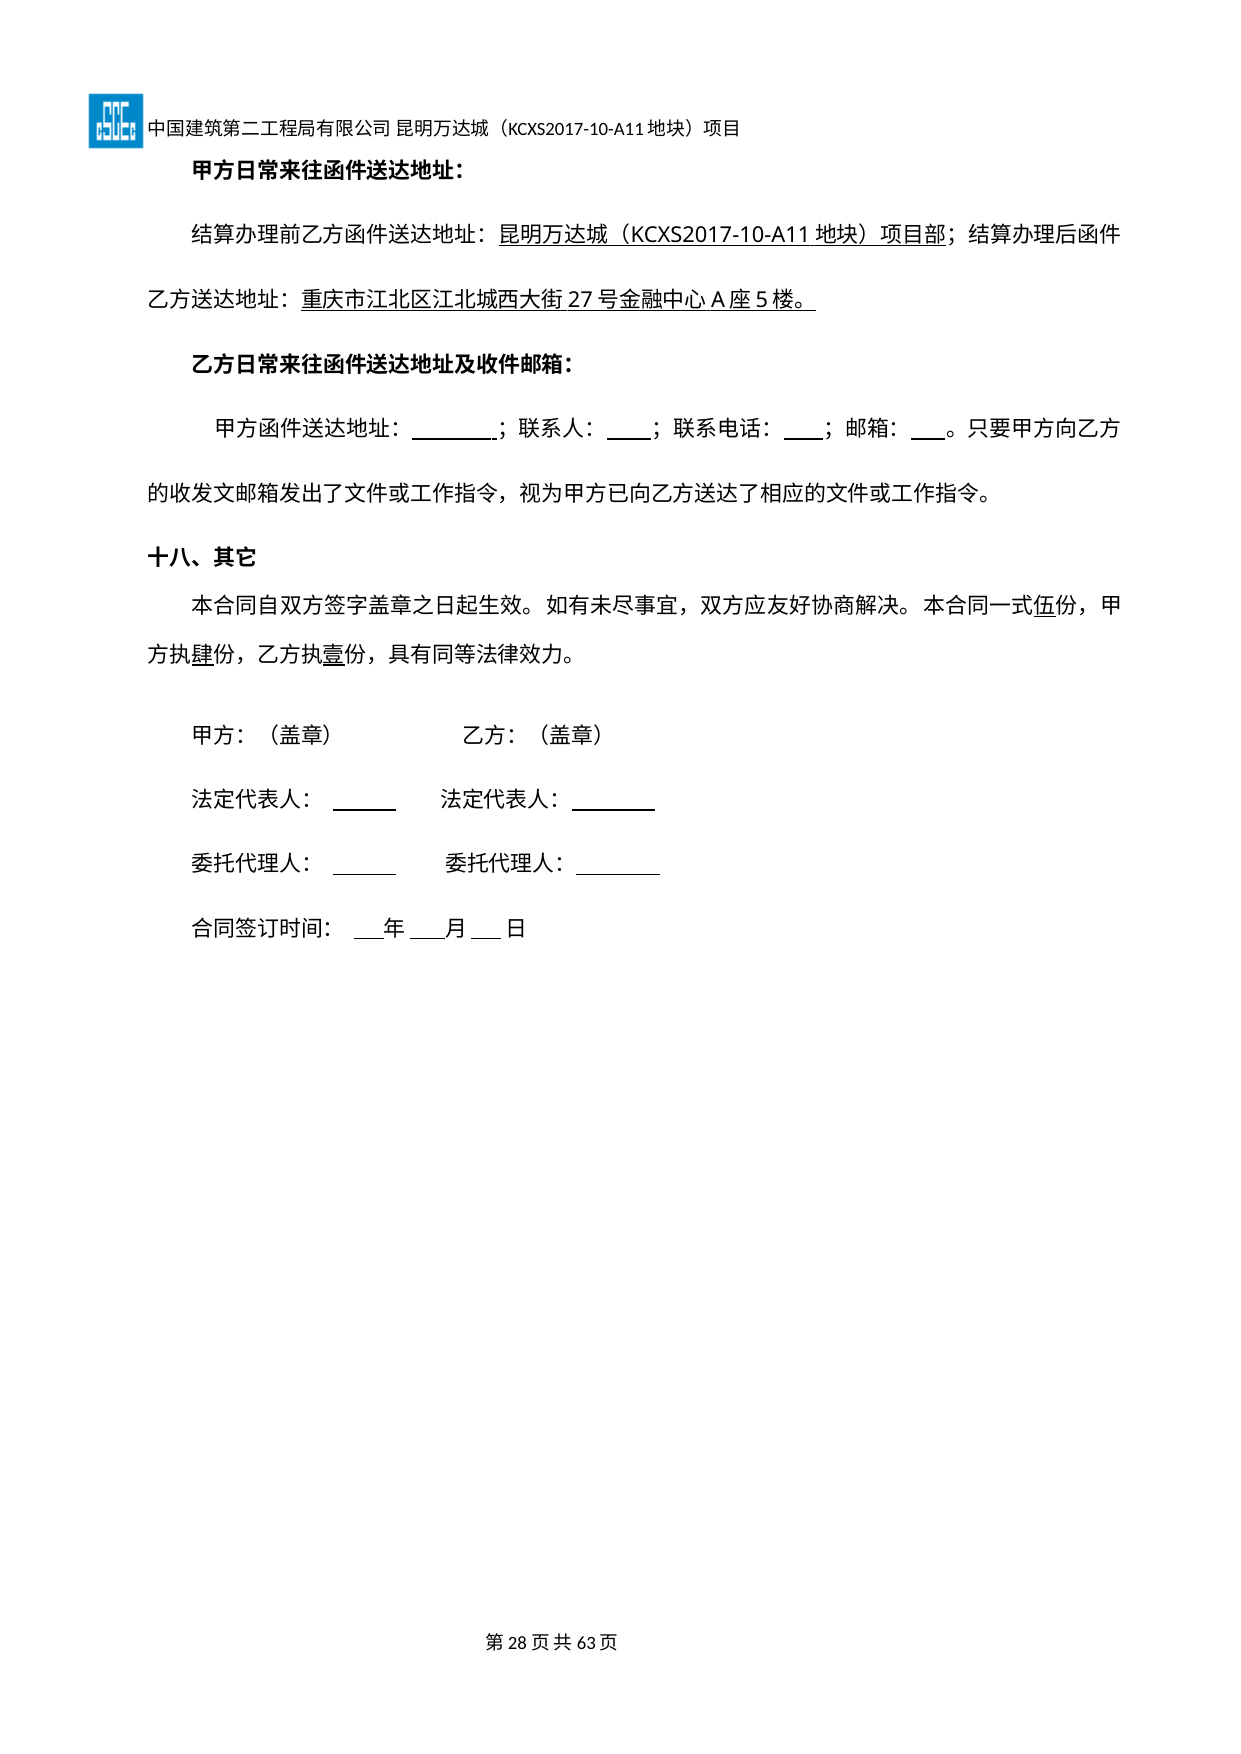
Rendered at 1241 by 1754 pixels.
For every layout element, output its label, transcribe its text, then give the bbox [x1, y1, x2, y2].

text 十八、其它 [148, 540, 1122, 572]
text 合同签订时间： 年 月 日 [148, 910, 1122, 943]
text 结算办理前乙方函件送达地址：昆明万达城（KCXS2017-10-A11地块）项目部；结算办理后函件乙方送达地址：重庆市江北区江北城西大街27号金融中心A座5楼。 [148, 217, 1122, 315]
picture [78, 83, 148, 153]
text 乙方日常来往函件送达地址及收件邮箱： [148, 346, 1122, 379]
text 甲方：（盖章） 乙方：（盖章） [148, 718, 1122, 750]
text 甲方函件送达地址： ；联系人： ；联系电话： ；邮箱： 。只要甲方向乙方的收发文邮箱发出了文件或工作指令，视为甲方已向乙方送达了相应的文件或工作指令。 [148, 411, 1122, 508]
text 法定代表人： 法定代表人： [148, 782, 1122, 814]
text 本合同自双方签字盖章之日起生效。如有未尽事宜，双方应友好协商解决。本合同一式伍份，甲方执肆份，乙方执壹份，具有同等法律效力。 [148, 588, 1122, 669]
text 甲方日常来往函件送达地址： [148, 153, 1122, 186]
text 委托代理人： 委托代理人： [148, 846, 1122, 878]
